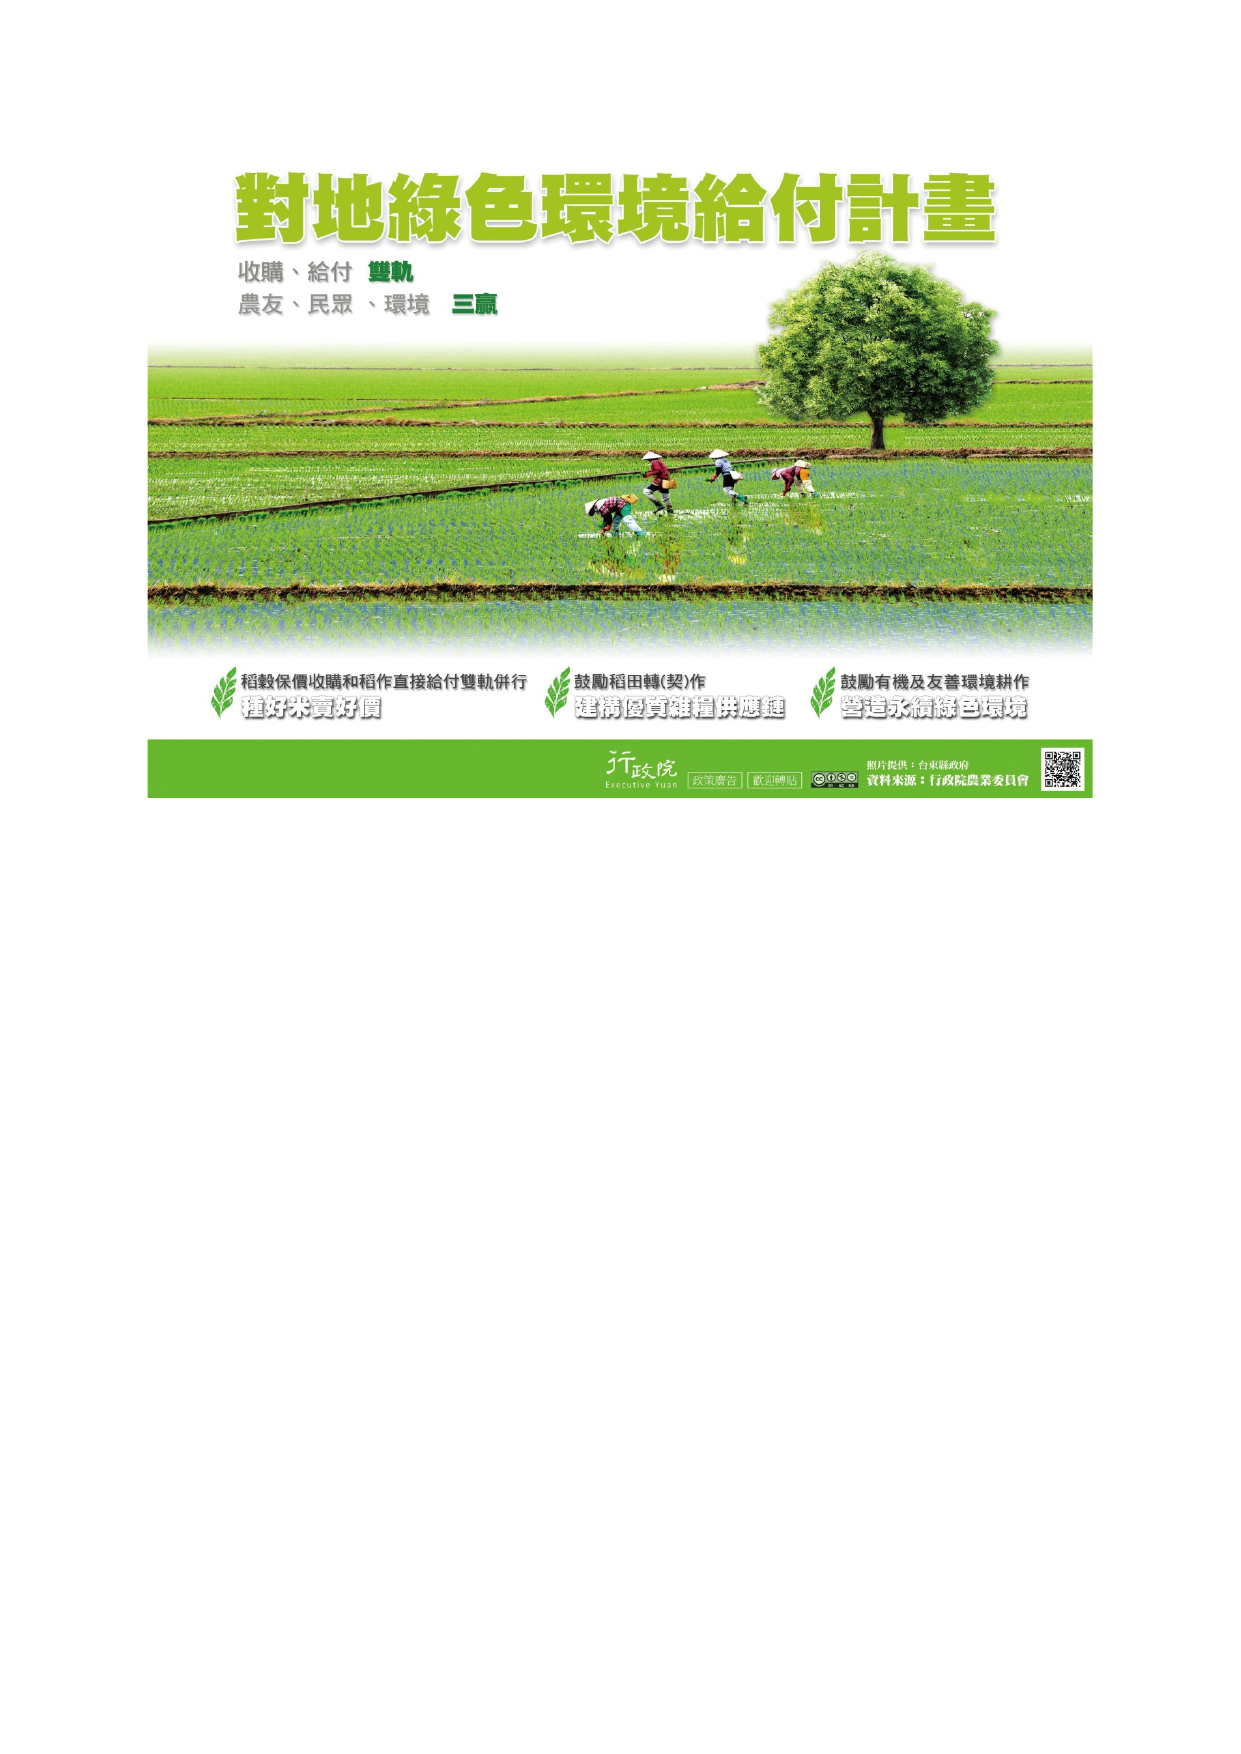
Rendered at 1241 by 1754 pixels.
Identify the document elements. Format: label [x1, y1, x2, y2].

picture [147, 130, 1093, 798]
